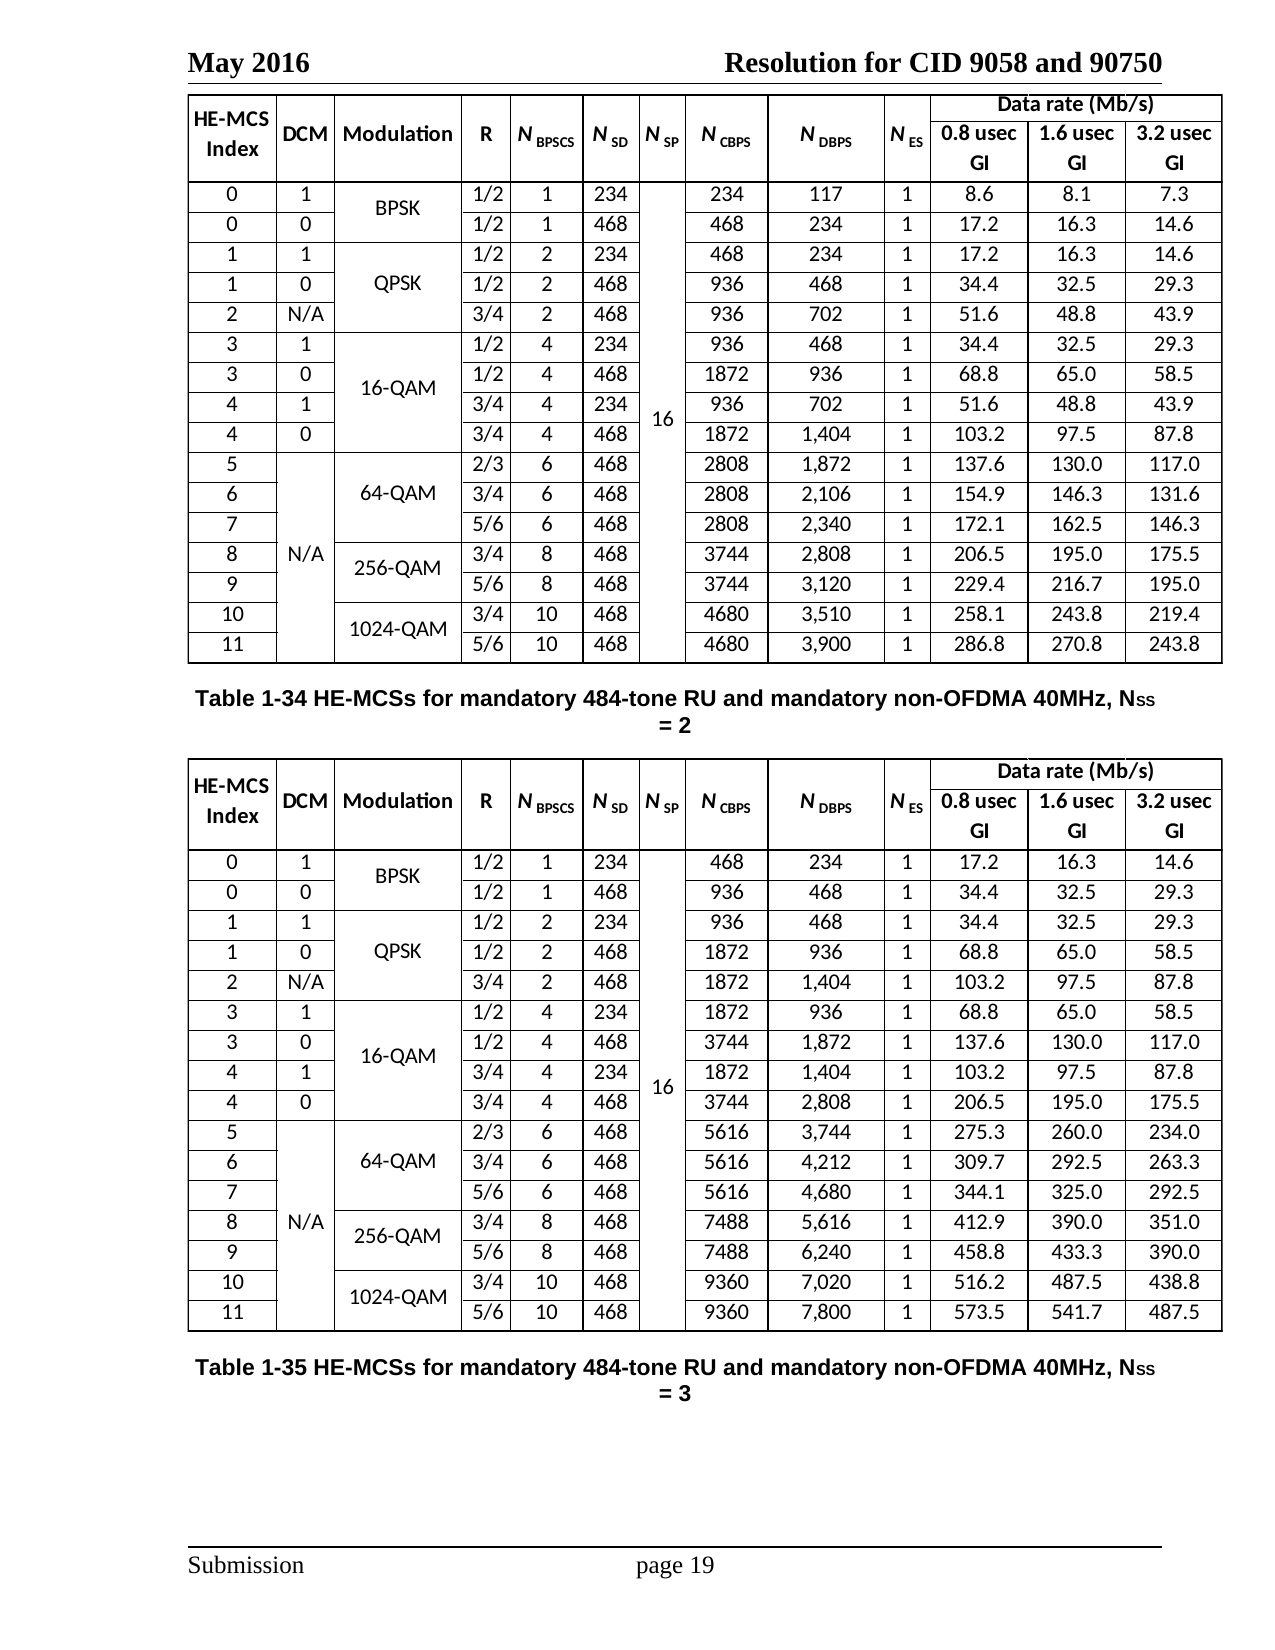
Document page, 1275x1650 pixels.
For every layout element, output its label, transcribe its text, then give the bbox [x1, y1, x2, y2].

text Table 1-34 HE-MCSs for mandatory 484-tone RU and mandatory non-OFDMA 40MHz, NSS = 2 [187, 685, 1162, 738]
text Table 1-35 HE-MCSs for mandatory 484-tone RU and mandatory non-OFDMA 40MHz, NSS = 3 [187, 1353, 1162, 1406]
